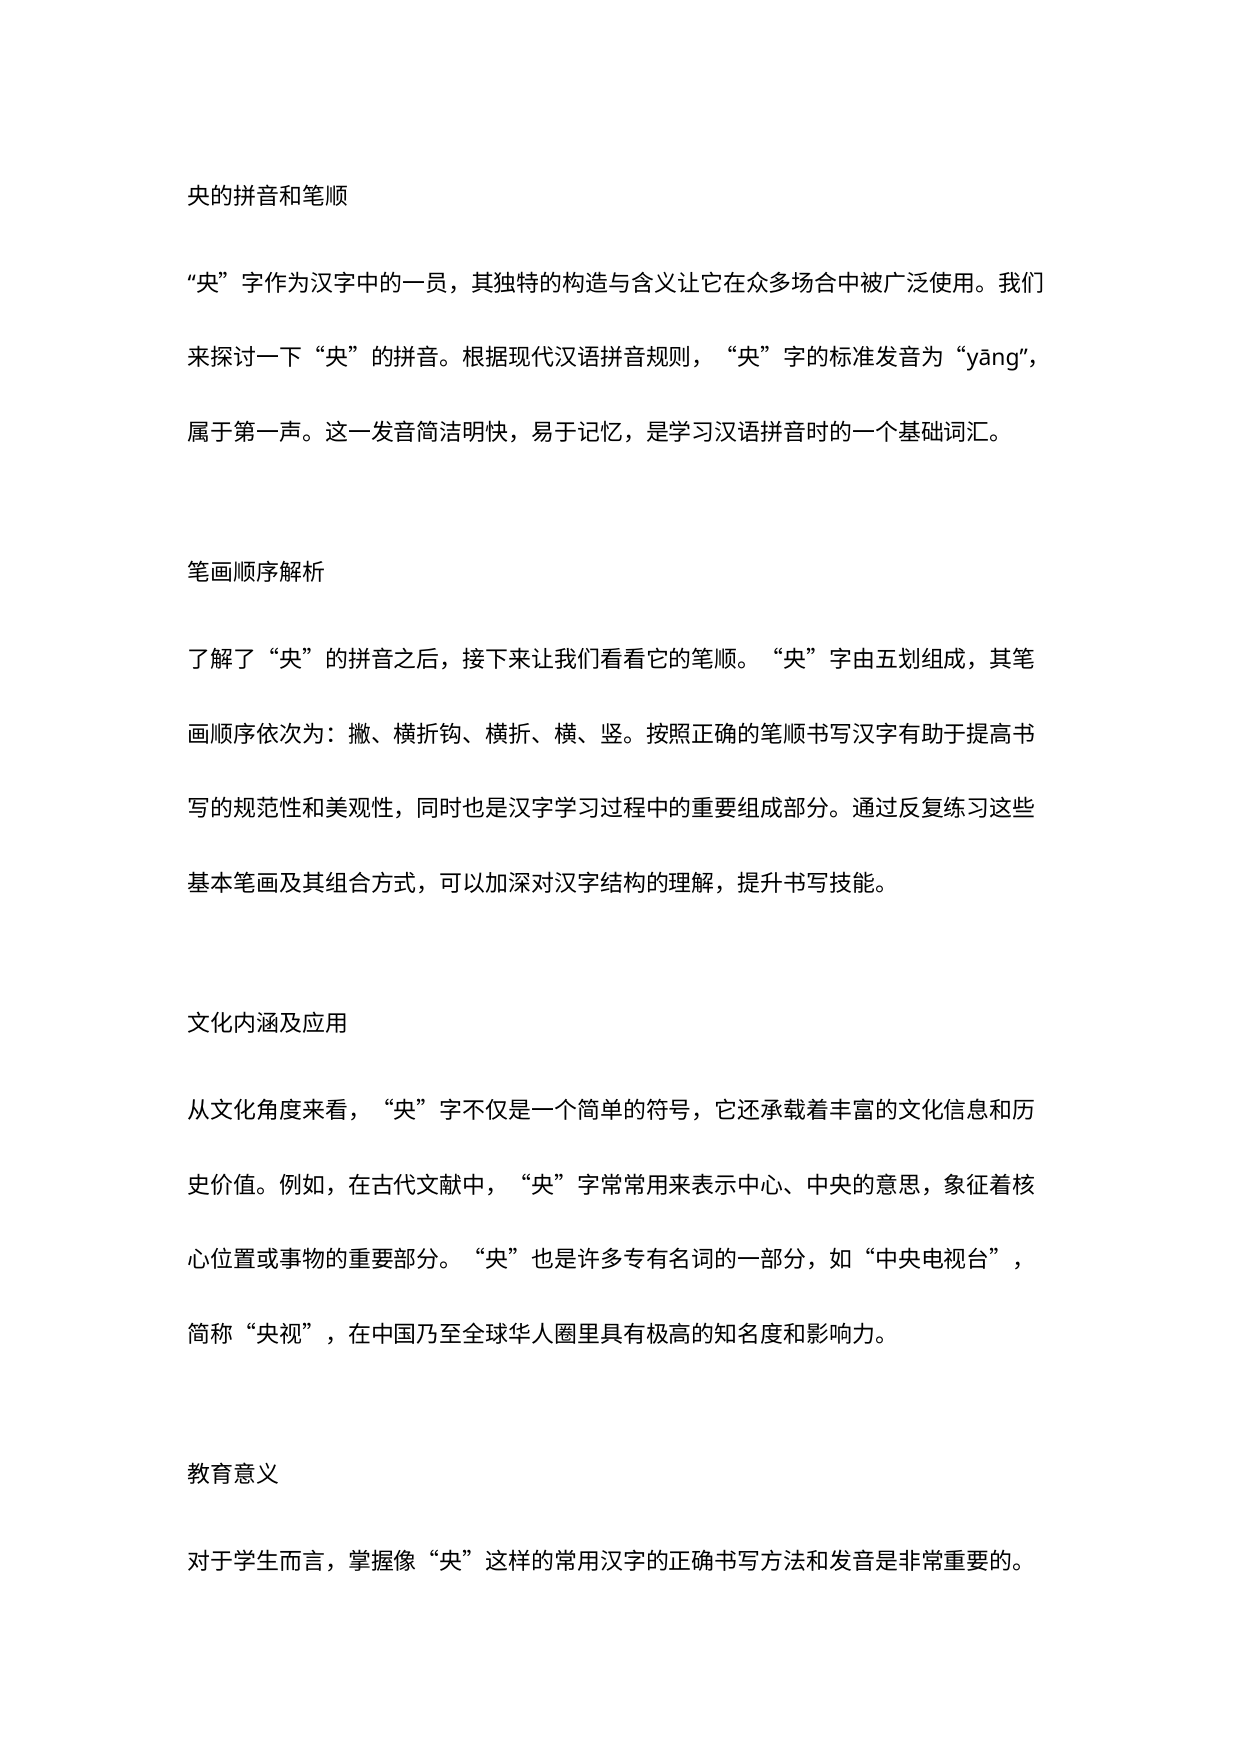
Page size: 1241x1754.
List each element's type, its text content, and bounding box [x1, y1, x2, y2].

text “央”字作为汉字中的一员，其独特的构造与含义让它在众多场合中被广泛使用。我们来探讨一下“央”的拼音。根据现代汉语拼音规则，“央”字的标准发音为“yāng”，属于第一声。这一发音简洁明快，易于记忆，是学习汉语拼音时的一个基础词汇。 [187, 248, 1053, 463]
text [187, 1527, 1053, 1592]
text 笔画顺序解析 [187, 538, 1053, 603]
text 从文化角度来看，“央”字不仅是一个简单的符号，它还承载着丰富的文化信息和历史价值。例如，在古代文献中，“央”字常常用来表示中心、中央的意思，象征着核心位置或事物的重要部分。“央”也是许多专有名词的一部分，如“中央电视台”，简称“央视”，在中国乃至全球华人圈里具有极高的知名度和影响力。 [187, 1076, 1053, 1365]
text 了解了“央”的拼音之后，接下来让我们看看它的笔顺。“央”字由五划组成，其笔画顺序依次为：撇、横折钩、横折、横、竖。按照正确的笔顺书写汉字有助于提高书写的规范性和美观性，同时也是汉字学习过程中的重要组成部分。通过反复练习这些基本笔画及其组合方式，可以加深对汉字结构的理解，提升书写技能。 [187, 625, 1053, 914]
text 央的拼音和笔顺 [187, 162, 1053, 227]
text 文化内涵及应用 [187, 989, 1053, 1054]
text 教育意义 [187, 1440, 1053, 1505]
